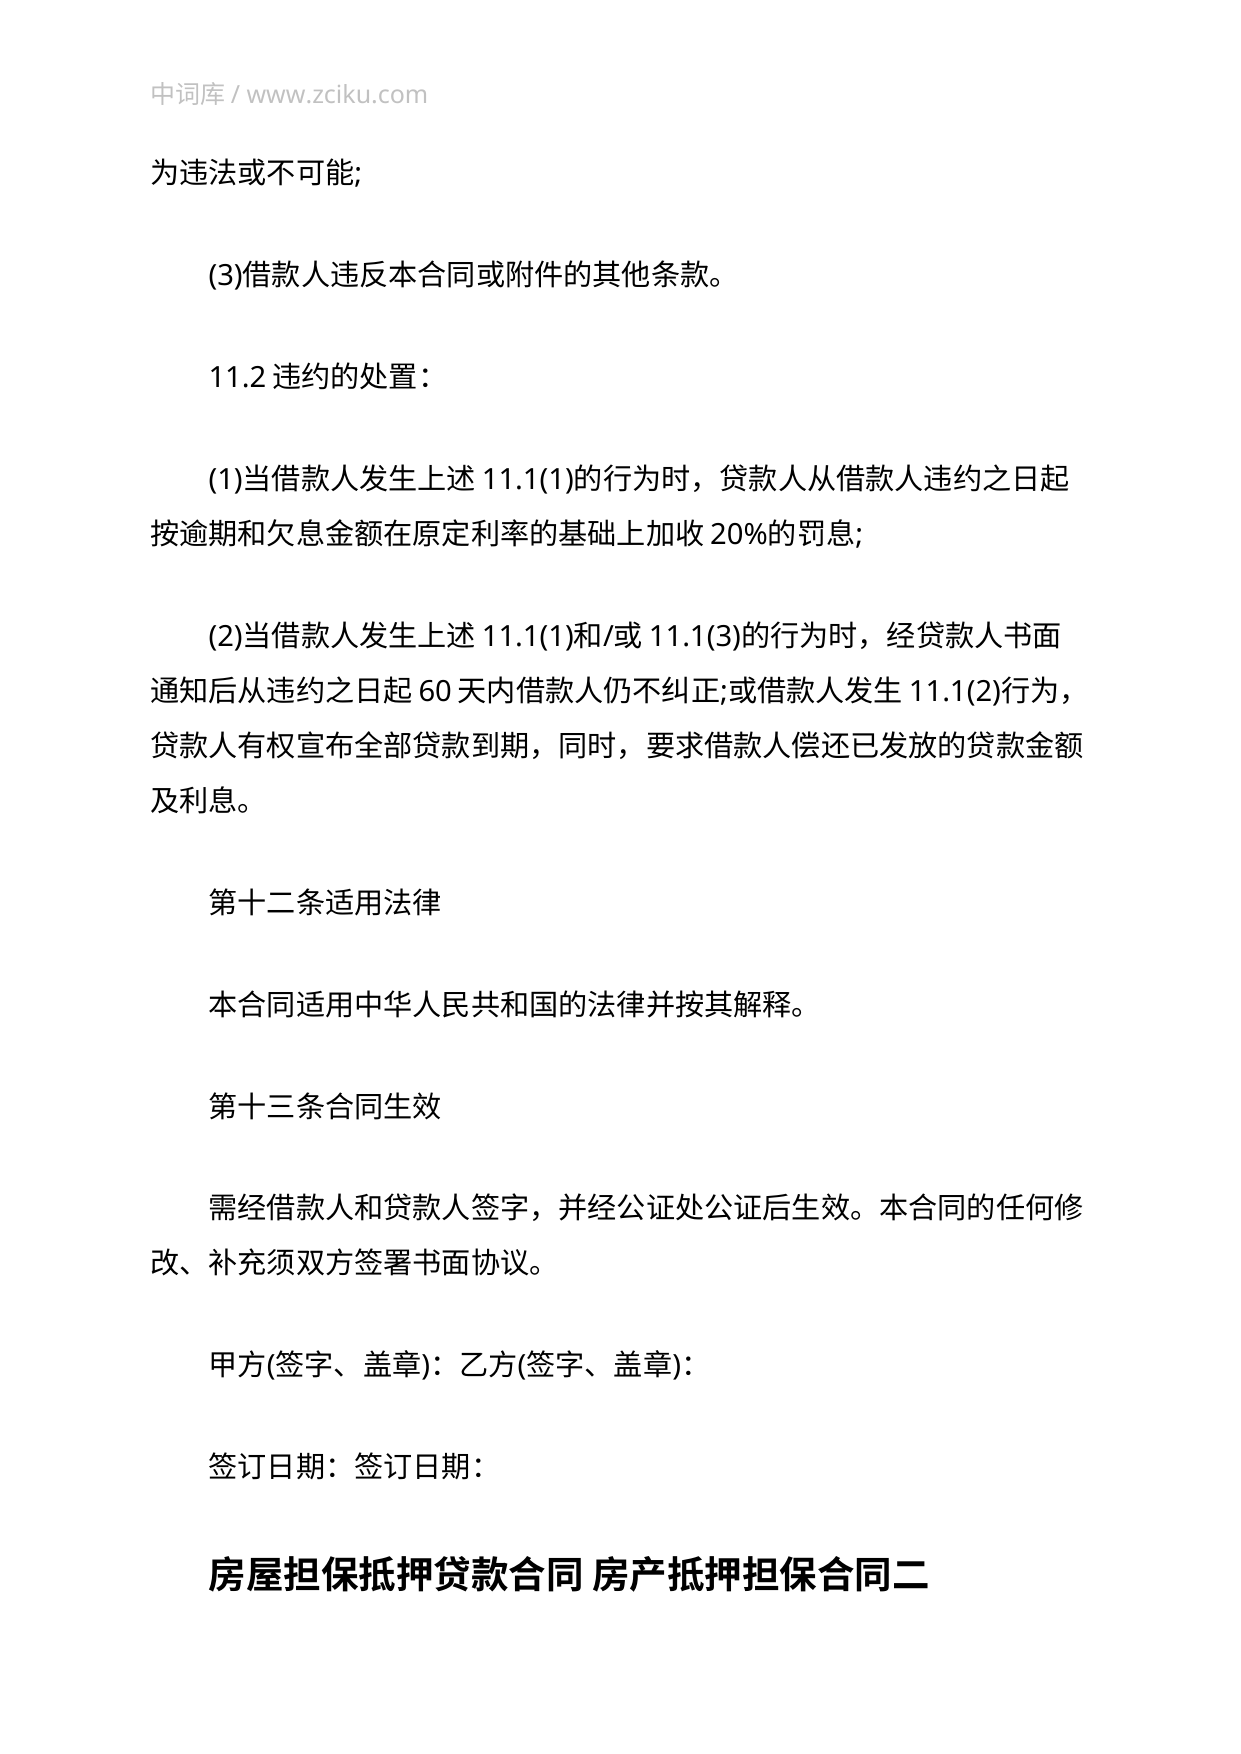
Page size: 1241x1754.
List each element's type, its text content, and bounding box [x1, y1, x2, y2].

text 甲方(签字、盖章)：乙方(签字、盖章)： [150, 1342, 1090, 1384]
text 需经借款人和贷款人签字，并经公证处公证后生效。本合同的任何修改、补充须双方签署书面协议。 [150, 1185, 1090, 1282]
text (1)当借款人发生上述11.1(1)的行为时，贷款人从借款人违约之日起按逾期和欠息金额在原定利率的基础上加收20%的罚息; [150, 456, 1090, 553]
text 签订日期：签订日期： [150, 1443, 1090, 1486]
text (3)借款人违反本合同或附件的其他条款。 [150, 252, 1090, 294]
text (2)当借款人发生上述11.1(1)和/或11.1(3)的行为时，经贷款人书面通知后从违约之日起60天内借款人仍不纠正;或借款人发生11.1(2)行为，贷款人有权宣布全部贷款到期，同时，要求借款人偿还已发放的贷款金额及利息。 [150, 613, 1090, 820]
text 11.2违约的处置： [150, 354, 1090, 396]
text 第十二条适用法律 [150, 879, 1090, 922]
text 房屋担保抵押贷款合同 房产抵押担保合同二 [150, 1545, 1090, 1599]
text 第十三条合同生效 [150, 1083, 1090, 1125]
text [150, 150, 1090, 192]
text 本合同适用中华人民共和国的法律并按其解释。 [150, 981, 1090, 1024]
